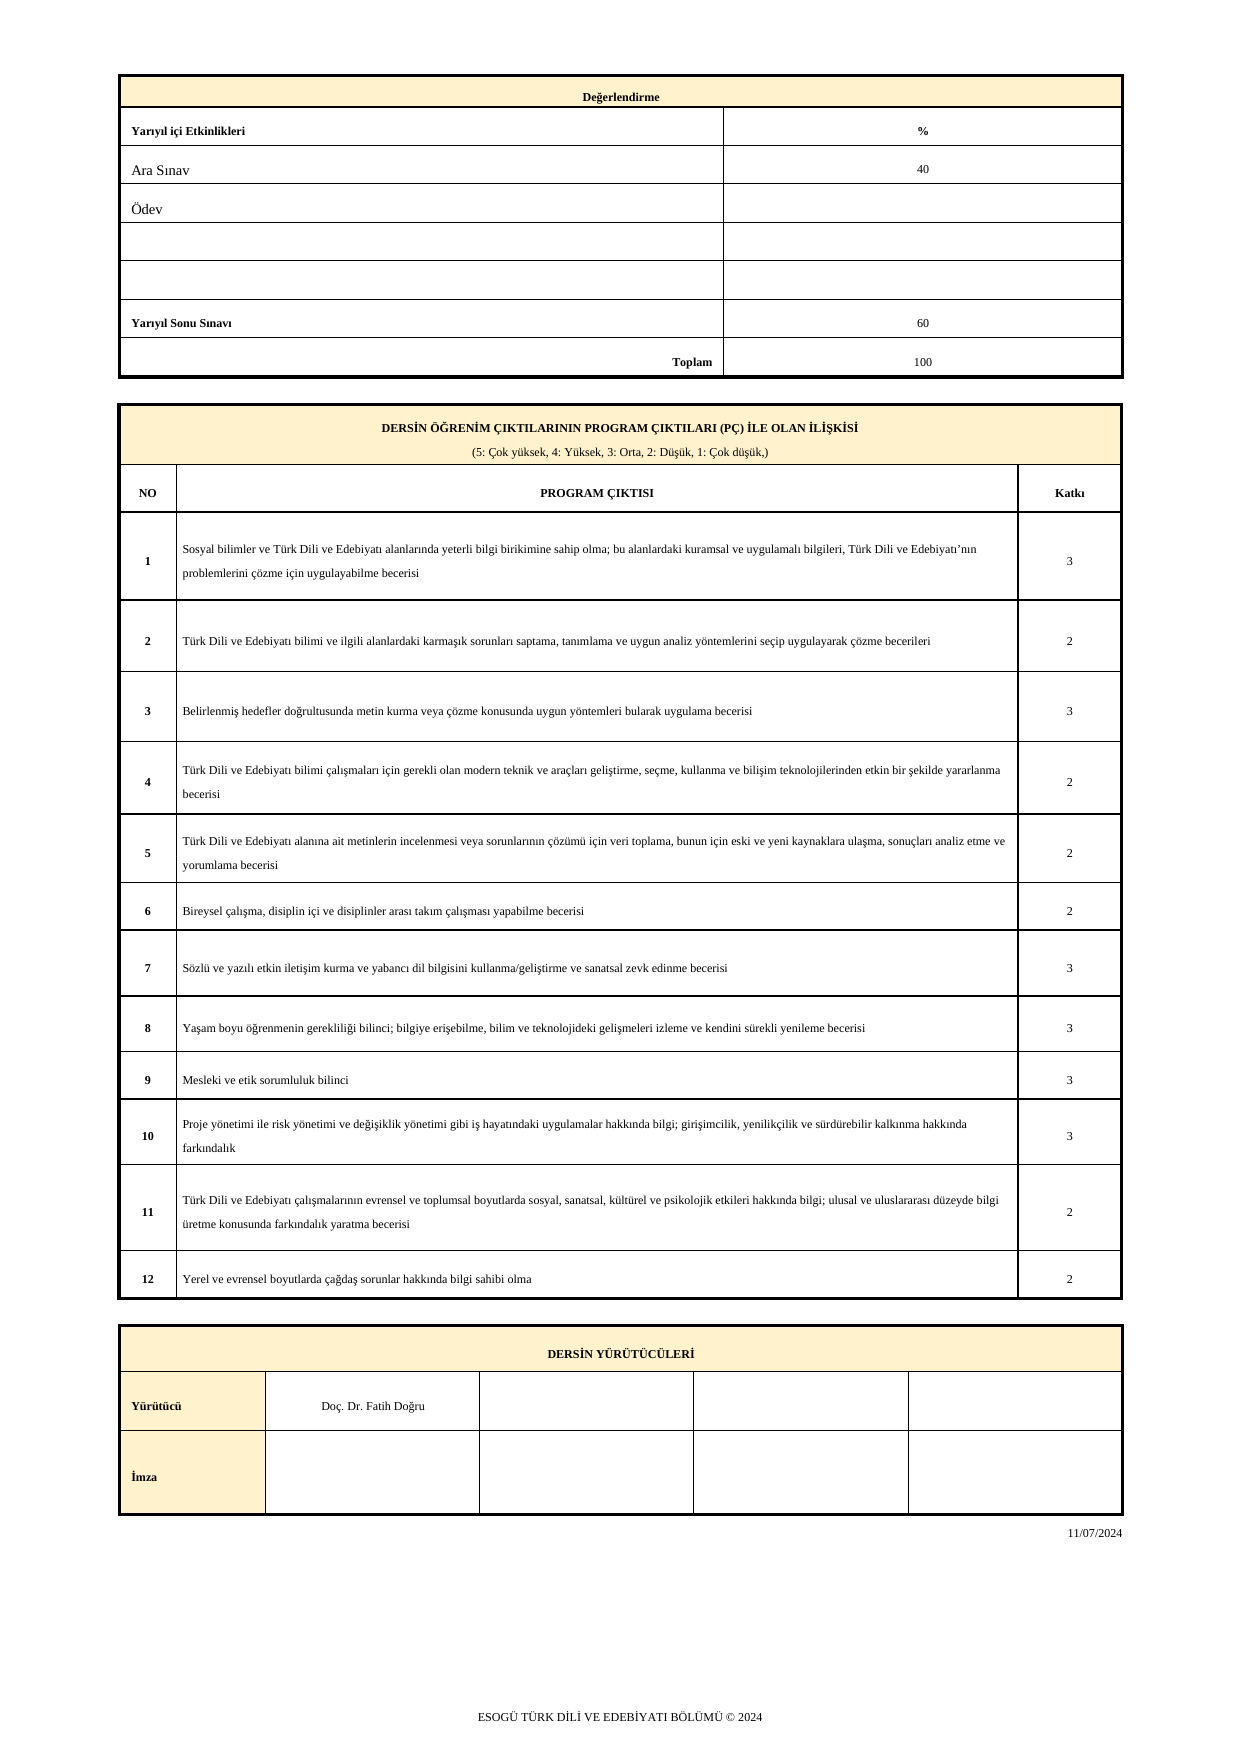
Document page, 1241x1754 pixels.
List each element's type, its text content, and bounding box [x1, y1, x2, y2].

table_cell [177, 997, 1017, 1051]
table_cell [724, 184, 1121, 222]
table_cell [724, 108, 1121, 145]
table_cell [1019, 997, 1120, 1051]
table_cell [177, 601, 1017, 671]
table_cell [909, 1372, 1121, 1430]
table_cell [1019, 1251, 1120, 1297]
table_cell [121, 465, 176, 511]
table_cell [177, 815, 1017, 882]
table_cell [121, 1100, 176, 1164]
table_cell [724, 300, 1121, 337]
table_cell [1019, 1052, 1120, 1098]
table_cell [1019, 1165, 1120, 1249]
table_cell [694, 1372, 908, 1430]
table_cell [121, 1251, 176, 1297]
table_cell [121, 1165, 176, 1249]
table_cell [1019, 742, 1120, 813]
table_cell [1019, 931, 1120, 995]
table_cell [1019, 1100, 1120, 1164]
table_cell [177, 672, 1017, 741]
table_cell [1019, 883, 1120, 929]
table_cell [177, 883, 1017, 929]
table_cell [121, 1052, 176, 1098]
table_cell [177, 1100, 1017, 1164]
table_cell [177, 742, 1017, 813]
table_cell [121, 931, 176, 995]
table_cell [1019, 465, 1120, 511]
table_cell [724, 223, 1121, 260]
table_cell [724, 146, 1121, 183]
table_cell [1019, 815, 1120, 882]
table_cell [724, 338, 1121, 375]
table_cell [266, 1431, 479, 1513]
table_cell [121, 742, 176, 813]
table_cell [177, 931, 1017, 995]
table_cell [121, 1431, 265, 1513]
text 11/07/2024 [118, 1516, 1122, 1540]
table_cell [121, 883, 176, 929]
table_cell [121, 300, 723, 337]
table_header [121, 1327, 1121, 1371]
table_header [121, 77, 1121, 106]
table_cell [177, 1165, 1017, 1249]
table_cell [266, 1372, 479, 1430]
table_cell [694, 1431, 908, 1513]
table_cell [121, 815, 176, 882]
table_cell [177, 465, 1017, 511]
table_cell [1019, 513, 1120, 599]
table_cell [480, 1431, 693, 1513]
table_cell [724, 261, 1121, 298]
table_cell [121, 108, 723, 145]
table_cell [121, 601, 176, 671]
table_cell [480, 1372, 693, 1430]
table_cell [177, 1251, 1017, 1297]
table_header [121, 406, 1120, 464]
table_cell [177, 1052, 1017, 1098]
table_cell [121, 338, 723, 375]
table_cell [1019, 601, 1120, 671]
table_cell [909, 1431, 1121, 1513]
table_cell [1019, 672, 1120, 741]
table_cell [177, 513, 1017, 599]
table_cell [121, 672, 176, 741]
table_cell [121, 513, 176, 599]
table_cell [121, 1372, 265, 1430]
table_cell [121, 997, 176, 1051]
